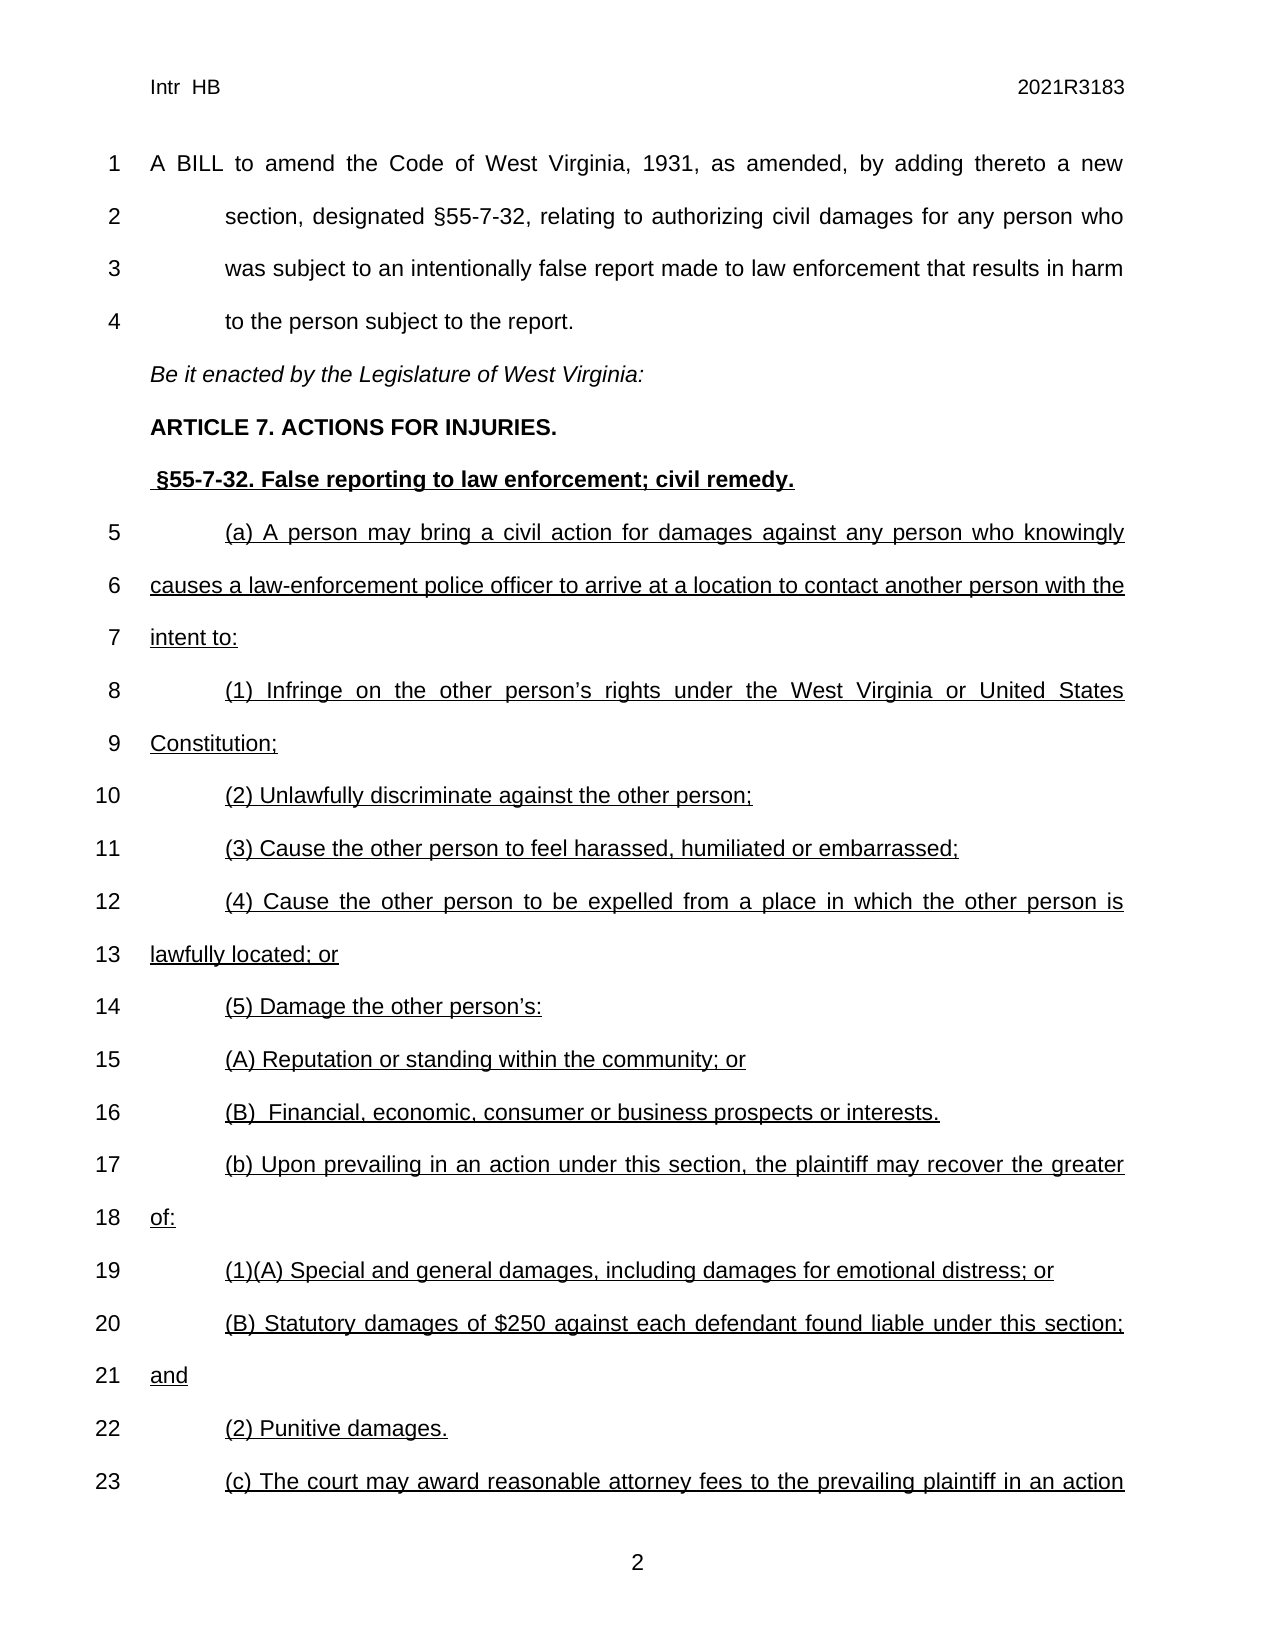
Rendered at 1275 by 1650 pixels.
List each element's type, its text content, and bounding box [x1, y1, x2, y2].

title A BILL to amend the Code of West Virginia, 1931, as amended, by adding thereto a new section, designated §55-7-32, relating to authorizing civil damages for any person who was subject to an intentionally false report made to law enforcement that results in harm to the person subject to the report. [150, 150, 1125, 334]
text Be it enacted by the Legislature of West Virginia: [150, 361, 1125, 387]
text (5) Damage the other person’s: [150, 993, 1125, 1020]
text (B) Financial, economic, consumer or business prospects or interests. [150, 1099, 1125, 1125]
text (1) Infringe on the other person’s rights under the West Virginia or United States Constitution; [150, 677, 1125, 756]
text (1)(A) Special and general damages, including damages for emotional distress; or [150, 1257, 1125, 1283]
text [150, 1468, 1125, 1494]
text (2) Unlawfully discriminate against the other person; [150, 782, 1125, 809]
subtitle ARTICLE 7. ACTIONS FOR INJURIES. [150, 413, 1125, 440]
text (a) A person may bring a civil action for damages against any person who knowingly causes a law-enforcement police officer to arrive at a location to contact another person with the intent to: [150, 519, 1125, 594]
text (A) Reputation or standing within the community; or [150, 1046, 1125, 1072]
text (a) A person may bring a civil action for damages against any person who knowingly causes a law-enforcement police officer to arrive at a location to contact another person with the intent to: [150, 596, 1125, 651]
text (b) Upon prevailing in an action under this section, the plaintiff may recover the greater of: [150, 1151, 1125, 1231]
subtitle §55-7-32. False reporting to law enforcement; civil remedy. [150, 466, 1125, 493]
text (B) Statutory damages of $250 against each defendant found liable under this section; and [150, 1309, 1125, 1389]
text (4) Cause the other person to be expelled from a place in which the other person is lawfully located; or [150, 888, 1125, 967]
text (3) Cause the other person to feel harassed, humiliated or embarrassed; [150, 835, 1125, 862]
text (2) Punitive damages. [150, 1415, 1125, 1441]
